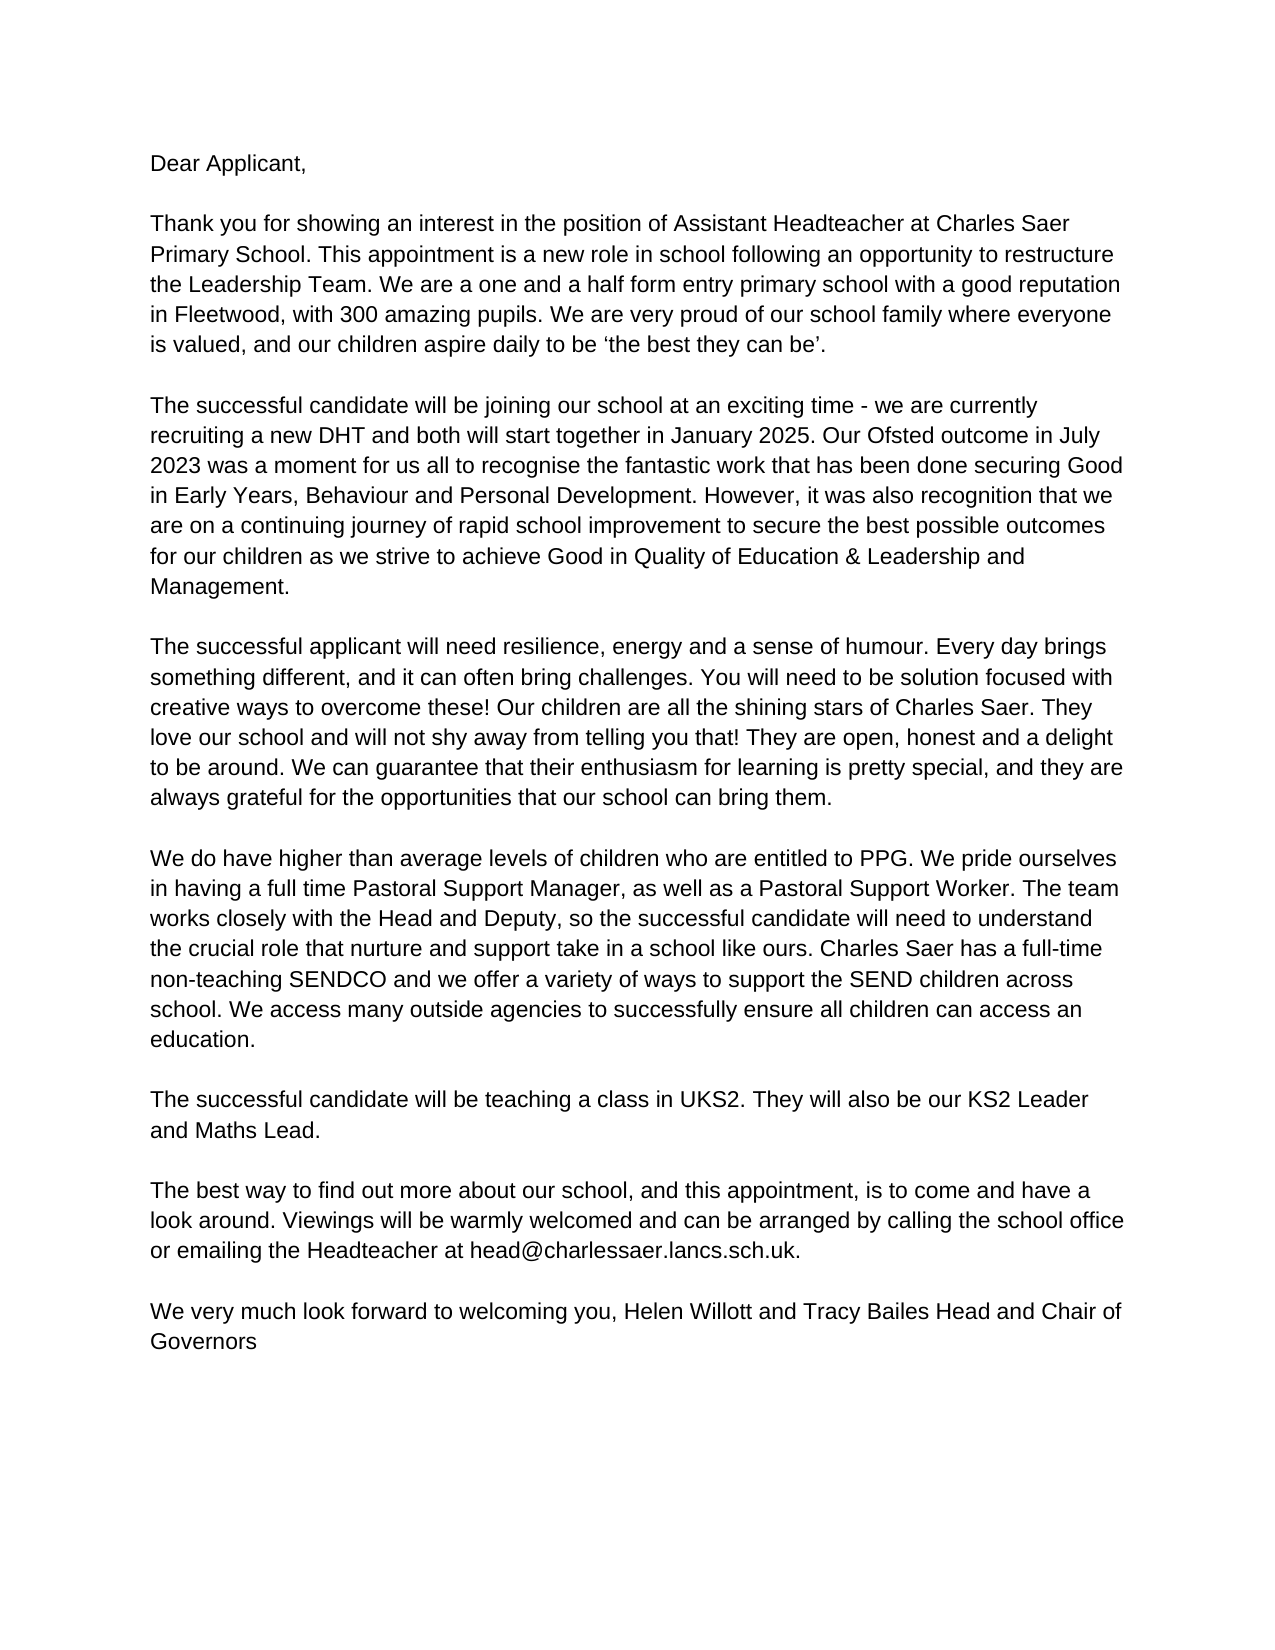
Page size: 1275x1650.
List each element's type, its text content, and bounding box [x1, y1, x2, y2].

text The successful candidate will be teaching a class in UKS2. They will also be our KS2 Leader and Maths Lead. [150, 1086, 1125, 1143]
text The best way to find out more about our school, and this appointment, is to come and have a look around. Viewings will be warmly welcomed and can be arranged by calling the school office or emailing the Headteacher at head@charlessaer.lancs.sch.uk. [150, 1177, 1125, 1264]
text We do have higher than average levels of children who are entitled to PPG. We pride ourselves in having a full time Pastoral Support Manager, as well as a Pastoral Support Worker. The team works closely with the Head and Deputy, so the successful candidate will need to understand the crucial role that nurture and support take in a school like ours. Charles Saer has a full-time non-teaching SENDCO and we offer a variety of ways to support the SEND children across school. We access many outside agencies to successfully ensure all children can access an education. [150, 845, 1125, 1052]
text The successful candidate will be joining our school at an exciting time - we are currently recruiting a new DHT and both will start together in January 2025. Our Ofsted outcome in July 2023 was a moment for us all to recognise the fantastic work that has been done securing Good in Early Years, Behaviour and Personal Development. However, it was also recognition that we are on a continuing journey of rapid school improvement to secure the best possible outcomes for our children as we strive to achieve Good in Quality of Education & Leadership and Management. [150, 392, 1125, 599]
text We very much look forward to welcoming you, Helen Willott and Tracy Bailes Head and Chair of Governors [150, 1298, 1125, 1354]
text Dear Applicant, [150, 150, 1125, 176]
text Thank you for showing an interest in the position of Assistant Headteacher at Charles Saer Primary School. This appointment is a new role in school following an opportunity to restructure the Leadership Team. We are a one and a half form entry primary school with a good reputation in Fleetwood, with 300 amazing pupils. We are very proud of our school family where everyone is valued, and our children aspire daily to be ‘the best they can be’. [150, 210, 1125, 358]
text The successful applicant will need resilience, energy and a sense of humour. Every day brings something different, and it can often bring challenges. You will need to be solution focused with creative ways to overcome these! Our children are all the shining stars of Charles Saer. They love our school and will not shy away from telling you that! They are open, honest and a delight to be around. We can guarantee that their enthusiasm for learning is pretty special, and they are always grateful for the opportunities that our school can bring them. [150, 633, 1125, 811]
